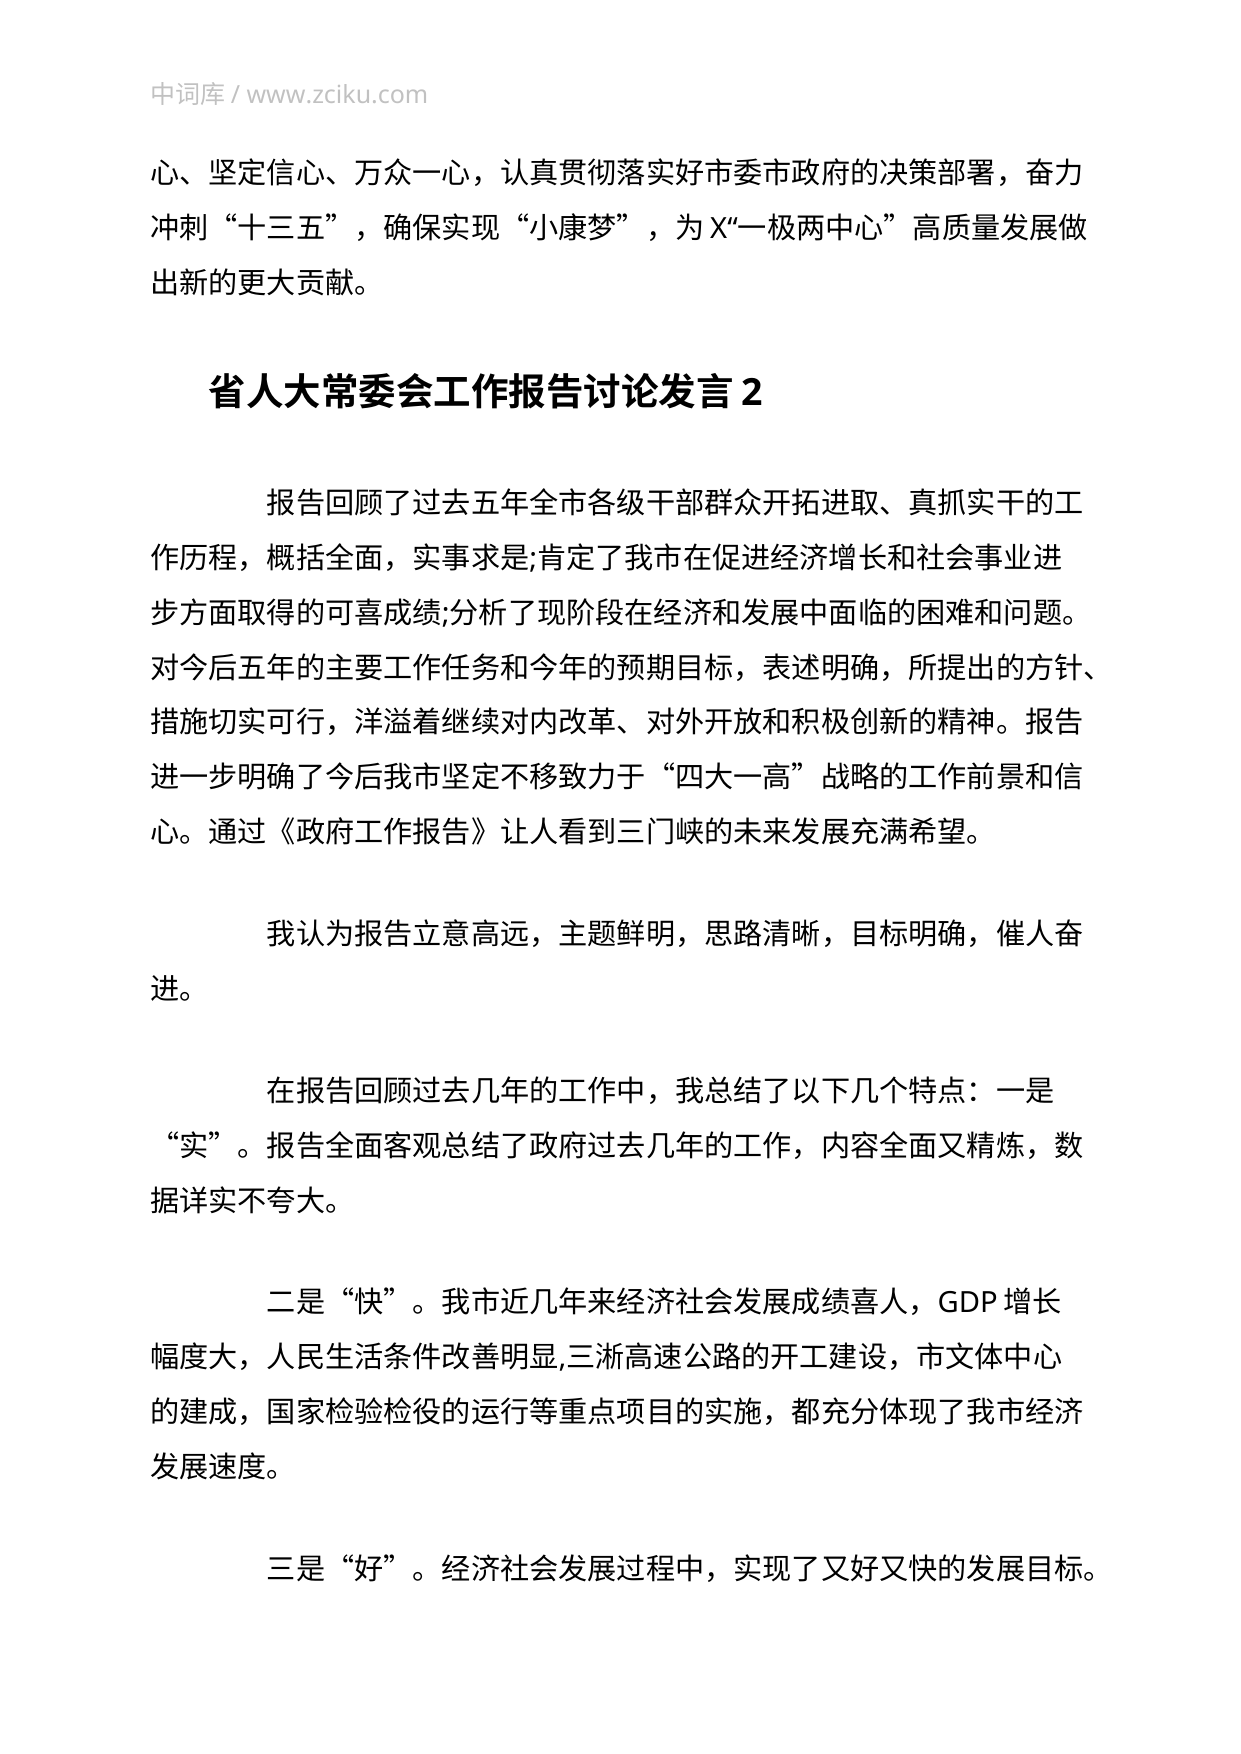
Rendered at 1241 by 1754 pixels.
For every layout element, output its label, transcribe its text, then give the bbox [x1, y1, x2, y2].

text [150, 1546, 1090, 1588]
text 我认为报告立意高远，主题鲜明，思路清晰，目标明确，催人奋进。 [150, 911, 1090, 1008]
text 省人大常委会工作报告讨论发言2 [150, 362, 1090, 416]
text 报告回顾了过去五年全市各级干部群众开拓进取、真抓实干的工作历程，概括全面，实事求是;肯定了我市在促进经济增长和社会事业进步方面取得的可喜成绩;分析了现阶段在经济和发展中面临的困难和问题。对今后五年的主要工作任务和今年的预期目标，表述明确，所提出的方针、措施切实可行，洋溢着继续对内改革、对外开放和积极创新的精神。报告进一步明确了今后我市坚定不移致力于“四大一高”战略的工作前景和信心。通过《政府工作报告》让人看到三门峡的未来发展充满希望。 [150, 479, 1090, 851]
text 在报告回顾过去几年的工作中，我总结了以下几个特点：一是“实”。报告全面客观总结了政府过去几年的工作，内容全面又精炼，数据详实不夸大。 [150, 1067, 1090, 1219]
text 二是“快”。我市近几年来经济社会发展成绩喜人，GDP增长幅度大，人民生活条件改善明显,三淅高速公路的开工建设，市文体中心的建成，国家检验检役的运行等重点项目的实施，都充分体现了我市经济发展速度。 [150, 1279, 1090, 1486]
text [150, 150, 1090, 302]
